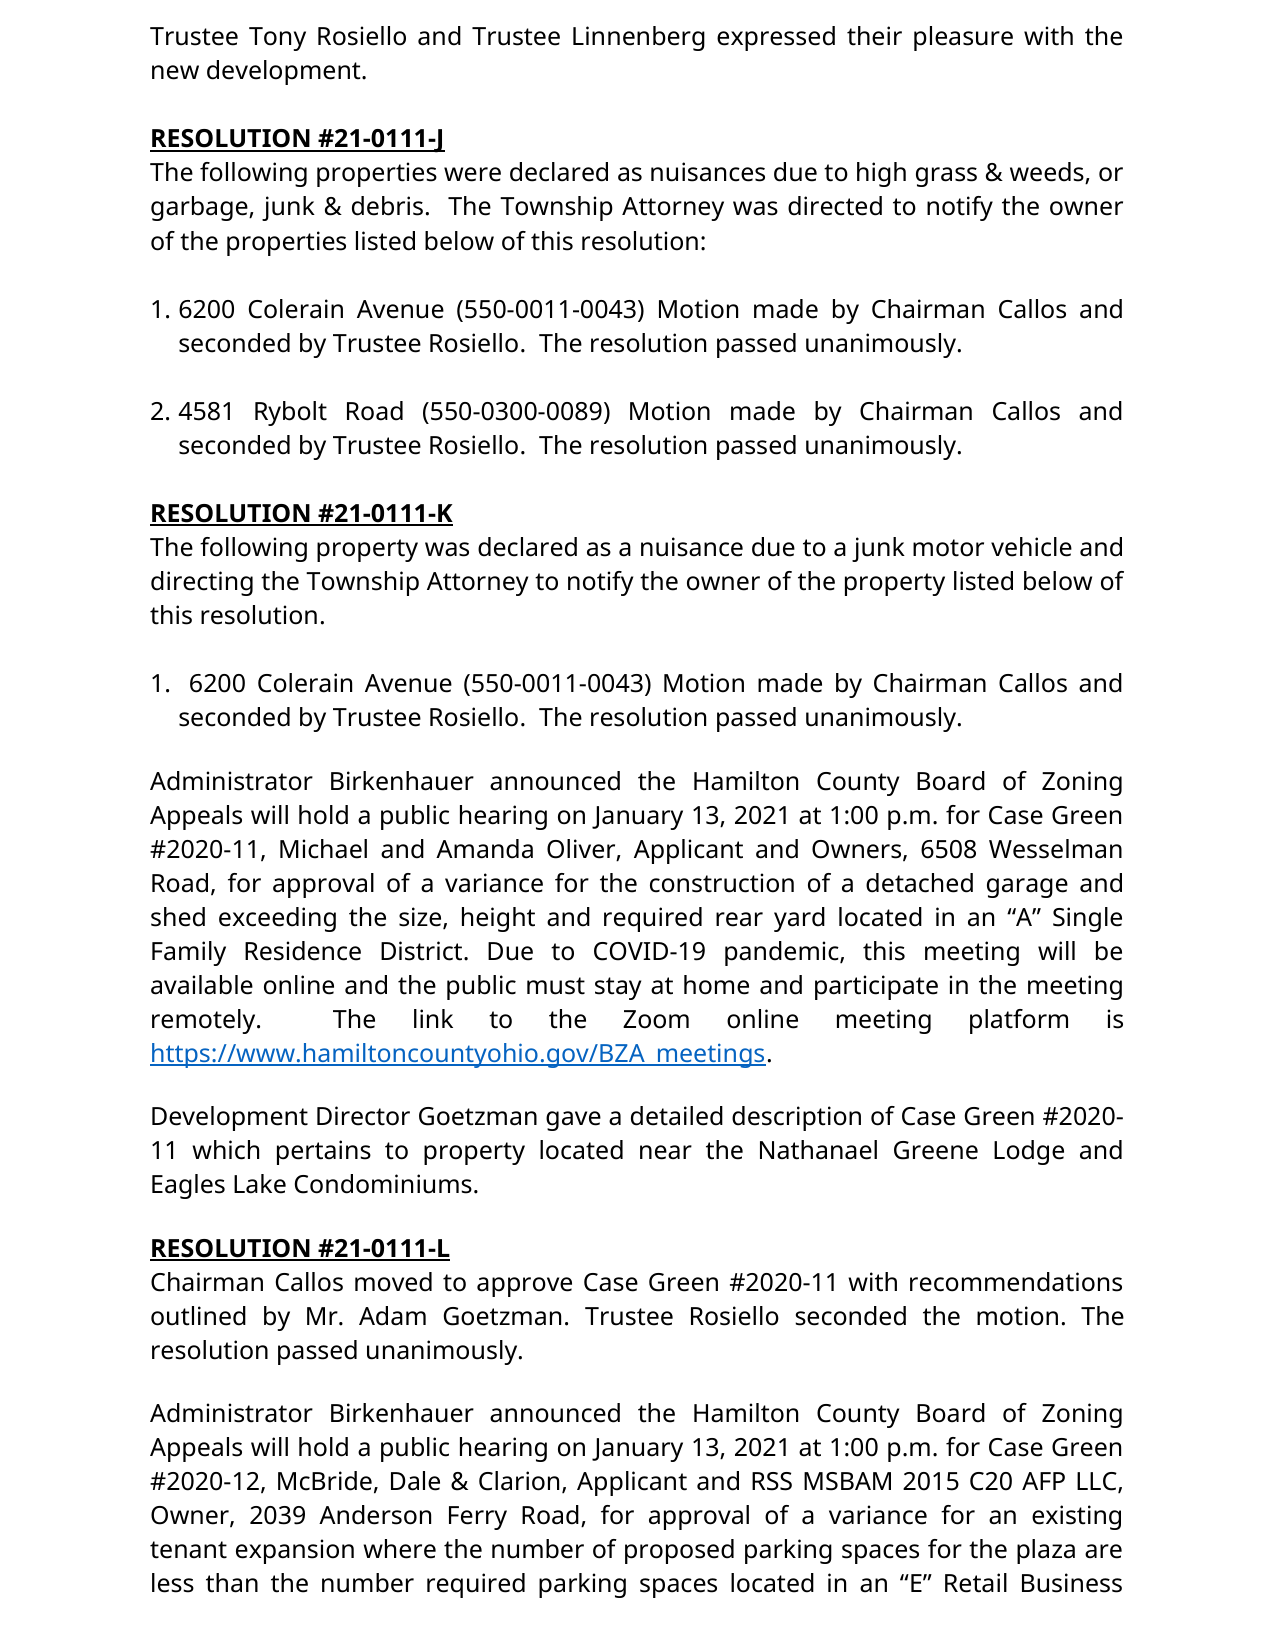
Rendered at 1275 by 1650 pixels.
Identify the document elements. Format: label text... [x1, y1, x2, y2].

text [150, 1396, 1125, 1600]
text Chairman Callos moved to approve Case Green #2020-11 with recommendations outlined by Mr. Adam Goetzman. Trustee Rosiello seconded the motion. The resolution passed unanimously. [150, 1264, 1125, 1367]
text 1. 6200 Colerain Avenue (550-0011-0043) Motion made by Chairman Callos and seconded by Trustee Rosiello. The resolution passed unanimously. [150, 666, 1125, 734]
text The following properties were declared as nuisances due to high grass & weeds, or garbage, junk & debris. The Township Attorney was directed to notify the owner of the properties listed below of this resolution: [150, 155, 1125, 257]
text RESOLUTION #21-0111-K [150, 496, 1125, 530]
text 2. 4581 Rybolt Road (550-0300-0089) Motion made by Chairman Callos and seconded by Trustee Rosiello. The resolution passed unanimously. [150, 393, 1125, 462]
text RESOLUTION #21-0111-L [150, 1230, 1125, 1264]
text Trustee Tony Rosiello and Trustee Linnenberg expressed their pleasure with the new development. [150, 19, 1125, 87]
text 1. 6200 Colerain Avenue (550-0011-0043) Motion made by Chairman Callos and seconded by Trustee Rosiello. The resolution passed unanimously. [150, 291, 1125, 359]
text RESOLUTION #21-0111-J [150, 121, 1125, 155]
text The following property was declared as a nuisance due to a junk motor vehicle and directing the Township Attorney to notify the owner of the property listed below of this resolution. [150, 530, 1125, 632]
text Development Director Goetzman gave a detailed description of Case Green #2020-11 which pertains to property located near the Nathanael Greene Lodge and Eagles Lake Condominiums. [150, 1099, 1125, 1201]
text Administrator Birkenhauer announced the Hamilton County Board of Zoning Appeals will hold a public hearing on January 13, 2021 at 1:00 p.m. for Case Green #2020-11, Michael and Amanda Oliver, Applicant and Owners, 6508 Wesselman Road, for approval of a variance for the construction of a detached garage and shed exceeding the size, height and required rear yard located in an “A” Single Family Residence District. Due to COVID-19 pandemic, this meeting will be available online and the public must stay at home and participate in the meeting remotely. The link to the Zoom online meeting platform is https://www.hamiltoncountyohio.gov/BZA_meetings. [150, 763, 1125, 1070]
